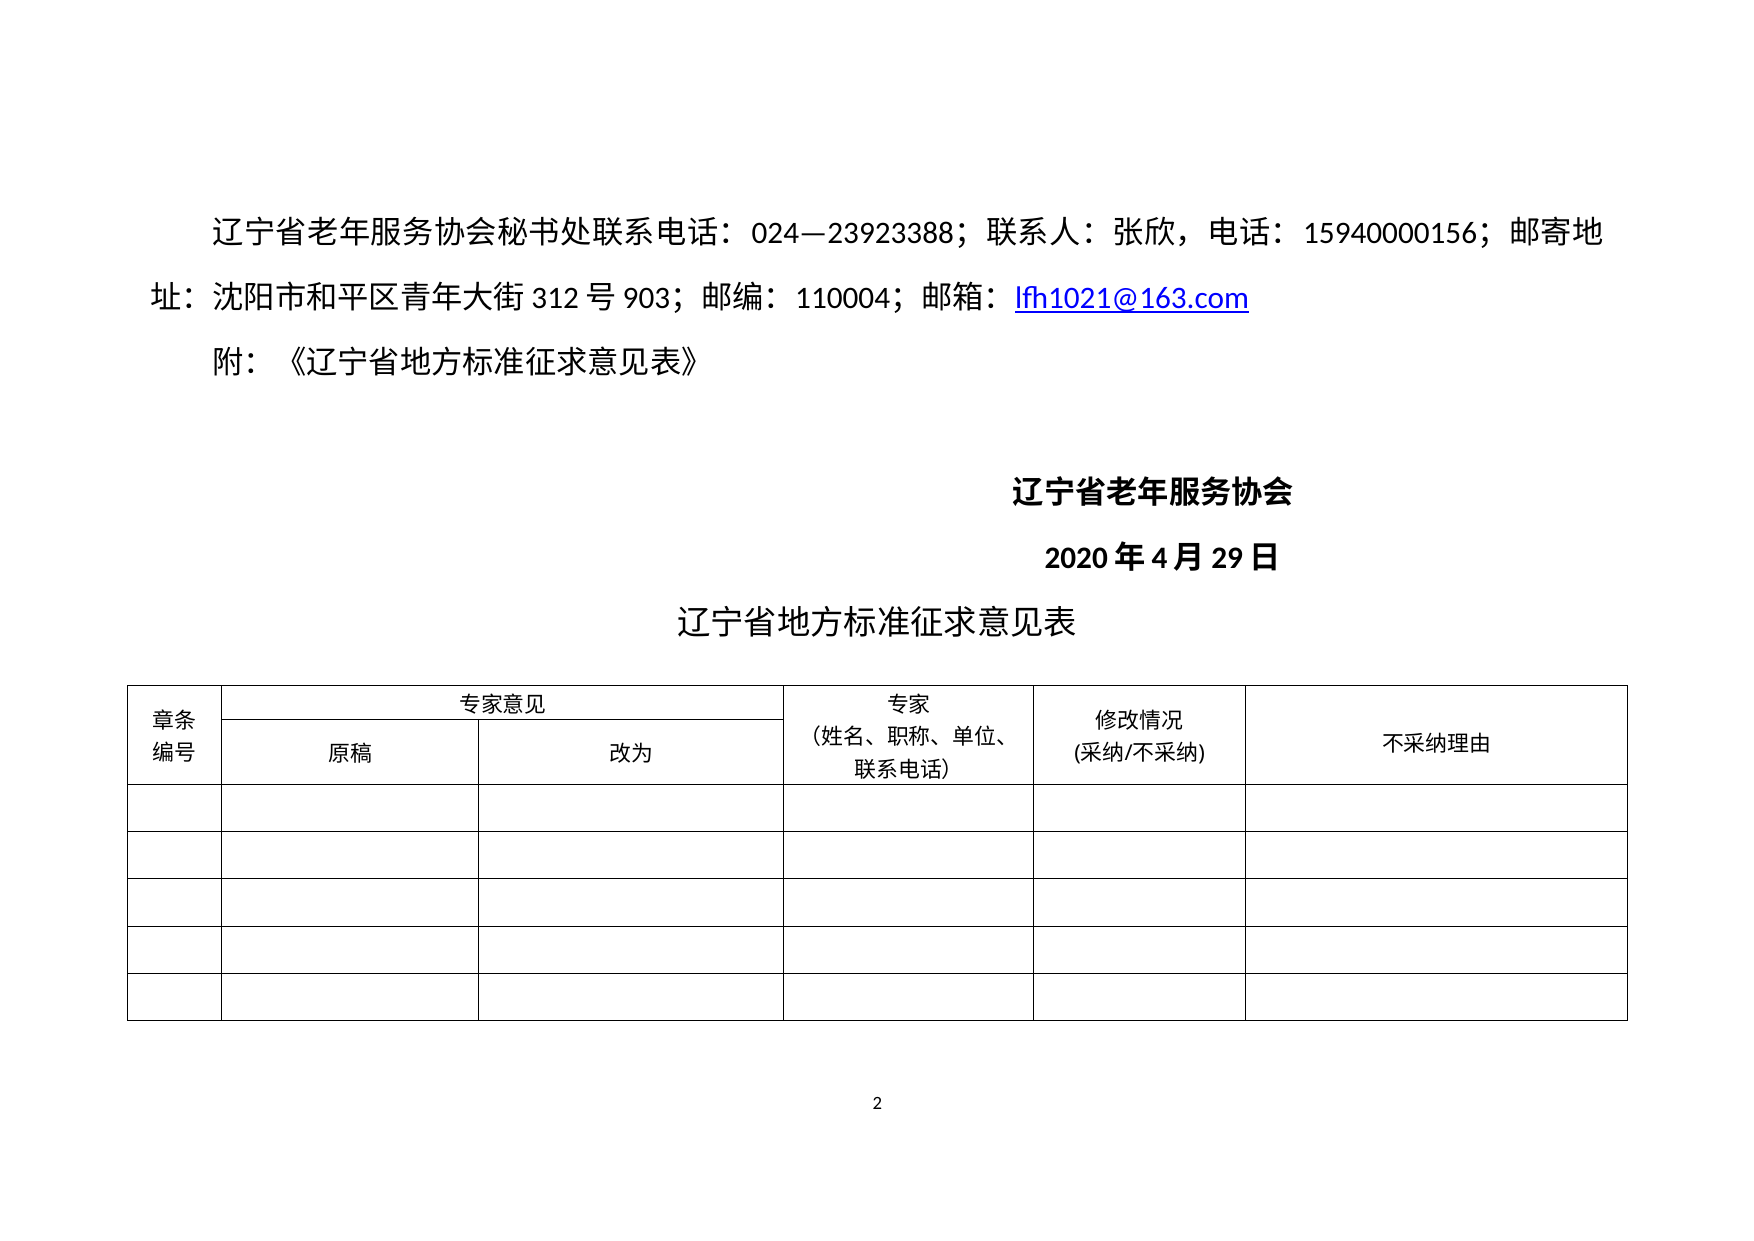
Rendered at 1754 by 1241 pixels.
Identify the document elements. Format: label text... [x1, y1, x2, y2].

text 辽宁省老年服务协会秘书处联系电话：024—23923388；联系人：张欣，电话：15940000156；邮寄地址：沈阳市和平区青年大街312号903；邮编：110004；邮箱：lfh1021@163.com [150, 198, 1604, 328]
text 辽宁省地方标准征求意见表 [150, 588, 1604, 653]
text 附：《辽宁省地方标准征求意见表》 [150, 328, 1604, 393]
table_cell [784, 927, 1033, 973]
table_cell [479, 927, 783, 973]
table_cell [1034, 927, 1245, 973]
table_cell [128, 927, 221, 973]
table_cell [1034, 879, 1245, 926]
table_cell [479, 879, 783, 926]
table_cell 原稿 [222, 720, 478, 784]
table_cell [1034, 785, 1245, 831]
text 2020年4月29日 [150, 523, 1604, 588]
table_header 不采纳理由 [1246, 686, 1627, 784]
table_cell [222, 879, 478, 926]
table_cell [128, 879, 221, 926]
table_cell [222, 832, 478, 878]
table_header 修改情况 (采纳/不采纳) [1034, 686, 1245, 784]
table_cell [1246, 785, 1627, 831]
table_header 专家意见 [222, 686, 783, 719]
table_cell [1246, 974, 1627, 1020]
table_cell [128, 832, 221, 878]
table_cell [222, 974, 478, 1020]
table_cell [479, 974, 783, 1020]
table_cell [128, 785, 221, 831]
table_cell [1034, 974, 1245, 1020]
table_cell [1246, 879, 1627, 926]
table_cell [128, 974, 221, 1020]
table_cell [784, 879, 1033, 926]
table_cell 改为 [479, 720, 783, 784]
table_cell [1246, 927, 1627, 973]
table_cell [479, 785, 783, 831]
table_cell [784, 832, 1033, 878]
table_header 专家 （姓名、职称、单位、联系电话） [784, 686, 1033, 784]
text 辽宁省老年服务协会 [150, 458, 1604, 523]
table_cell [784, 974, 1033, 1020]
table_cell [1246, 832, 1627, 878]
table_cell [479, 832, 783, 878]
table_header 章条 编号 [128, 686, 221, 784]
table_cell [222, 927, 478, 973]
table_cell [1034, 832, 1245, 878]
table_cell [784, 785, 1033, 831]
table_cell [222, 785, 478, 831]
